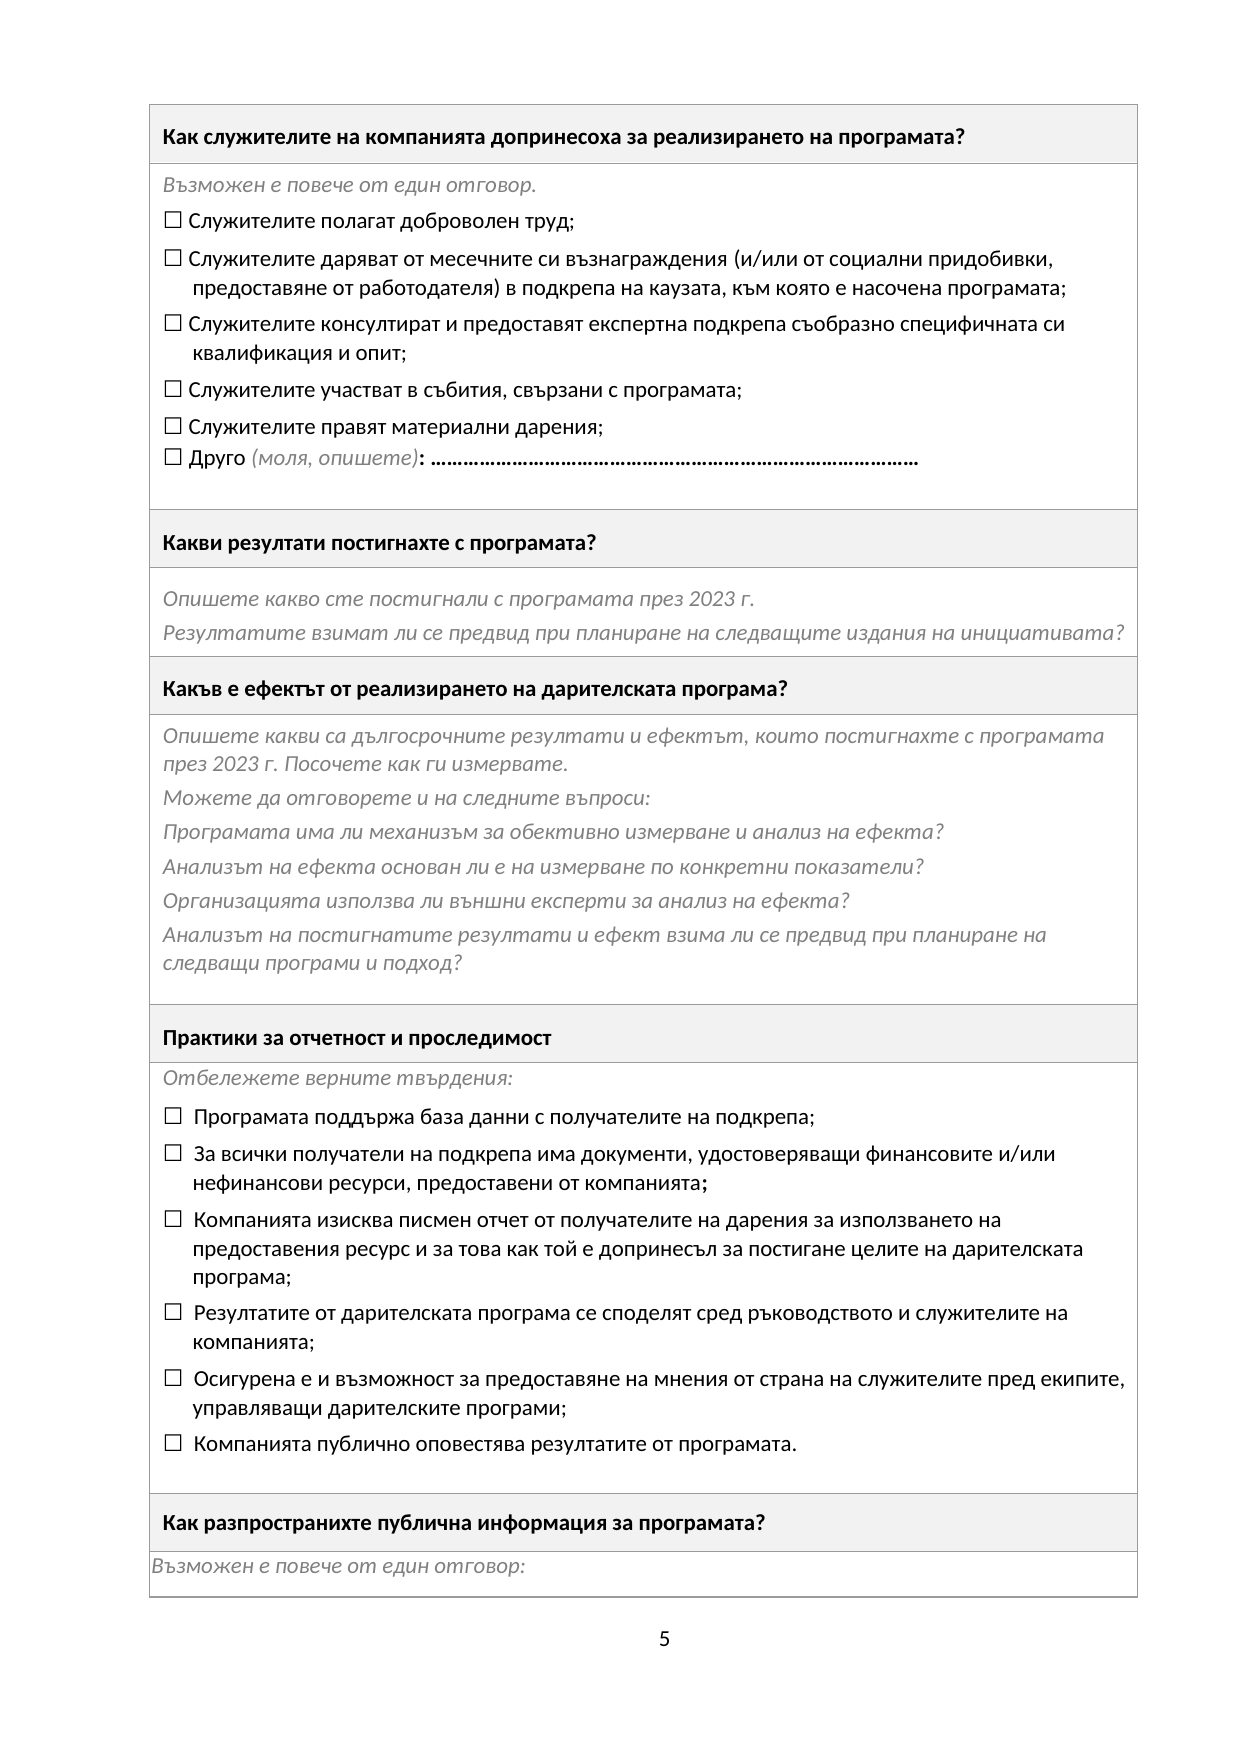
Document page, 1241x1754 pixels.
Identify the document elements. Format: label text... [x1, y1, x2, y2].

table_cell Как служителите на компанията допринесоха за реализирането на програмата? [150, 105, 1137, 162]
table_cell Опишете какви са дългосрочните резултати и ефектът, които постигнахте с програмата през 2023 г. Посочете как ги измервате. Можете да отговорете и на следните въпроси: Програмата има ли механизъм за обективно измерване и анализ на ефекта? Анализът на ефекта основан ли е на измерване по конкретни показатели? Организацията използва ли външни експерти за анализ на ефекта? Анализът на постигнатите резултати и ефект взима ли се предвид при планиране на следващи програми и подход? [150, 715, 1137, 1004]
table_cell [150, 1552, 1137, 1596]
table_cell Практики за отчетност и проследимост [150, 1005, 1137, 1062]
table_cell Какви резултати постигнахте с програмата? [150, 510, 1137, 567]
table_cell Как разпространихте публична информация за програмата? [150, 1494, 1137, 1551]
table_cell Какъв е ефектът от реализирането на дарителската програма? [150, 657, 1137, 714]
table_cell Опишете какво сте постигнали с програмата през 2023 г. Резултатите взимат ли се предвид при планиране на следващите издания на инициативата? [150, 568, 1137, 656]
table_cell Възможен е повече от един отговор. Служителите полагат доброволен труд; Служителите даряват от месечните си възнаграждения (и/или от социални придобивки, предоставяне от работодателя) в подкрепа на каузата, към която е насочена програмата; Служителите консултират и предоставят експертна подкрепа съобразно специфичната си квалификация и опит; Служителите участват в събития, свързани с програмата; Служителите правят материални дарения; Друго (моля, опишете): ……………………………………………………………………………… [150, 164, 1137, 509]
table_cell Отбележете верните твърдения: Програмата поддържа база данни с получателите на подкрепа; За всички получатели на подкрепа има документи, удостоверяващи финансовите и/или нефинансови ресурси, предоставени от компанията; Компанията изисква писмен отчет от получателите на дарения за използването на предоставения ресурс и за това как той е допринесъл за постигане целите на дарителската програма; Резултатите от дарителската програма се споделят сред ръководството и служителите на компанията; Осигурена е и възможност за предоставяне на мнения от страна на служителите пред екипите, управляващи дарителските програми; Компанията публично оповестява резултатите от програмата. [150, 1063, 1137, 1493]
